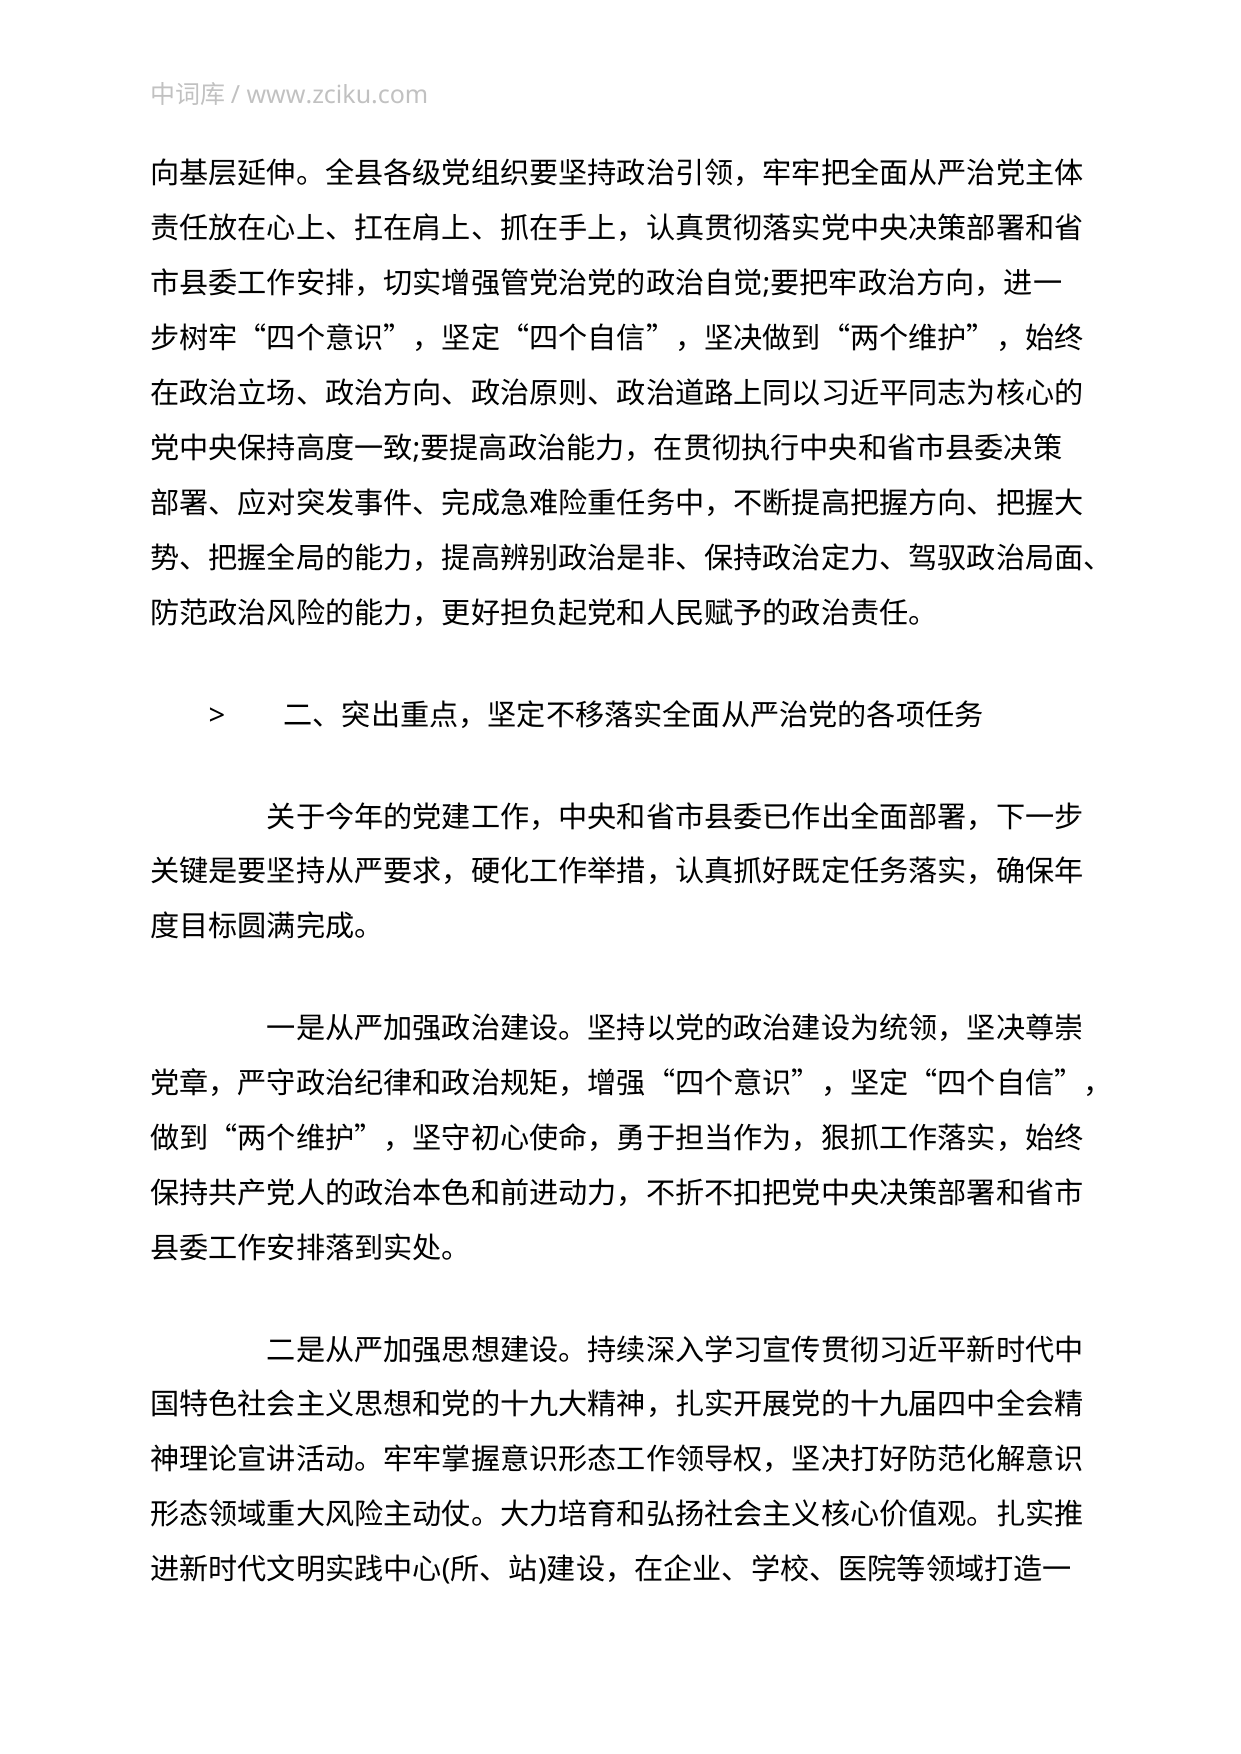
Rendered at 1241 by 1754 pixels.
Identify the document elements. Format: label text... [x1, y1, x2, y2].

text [150, 150, 1090, 632]
text > 二、突出重点，坚定不移落实全面从严治党的各项任务 [150, 691, 1090, 733]
text 一是从严加强政治建设。坚持以党的政治建设为统领，坚决尊崇党章，严守政治纪律和政治规矩，增强“四个意识”，坚定“四个自信”，做到“两个维护”，坚守初心使命，勇于担当作为，狠抓工作落实，始终保持共产党人的政治本色和前进动力，不折不扣把党中央决策部署和省市县委工作安排落到实处。 [150, 1005, 1090, 1267]
text 关于今年的党建工作，中央和省市县委已作出全面部署，下一步关键是要坚持从严要求，硬化工作举措，认真抓好既定任务落实，确保年度目标圆满完成。 [150, 793, 1090, 945]
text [150, 1326, 1090, 1588]
